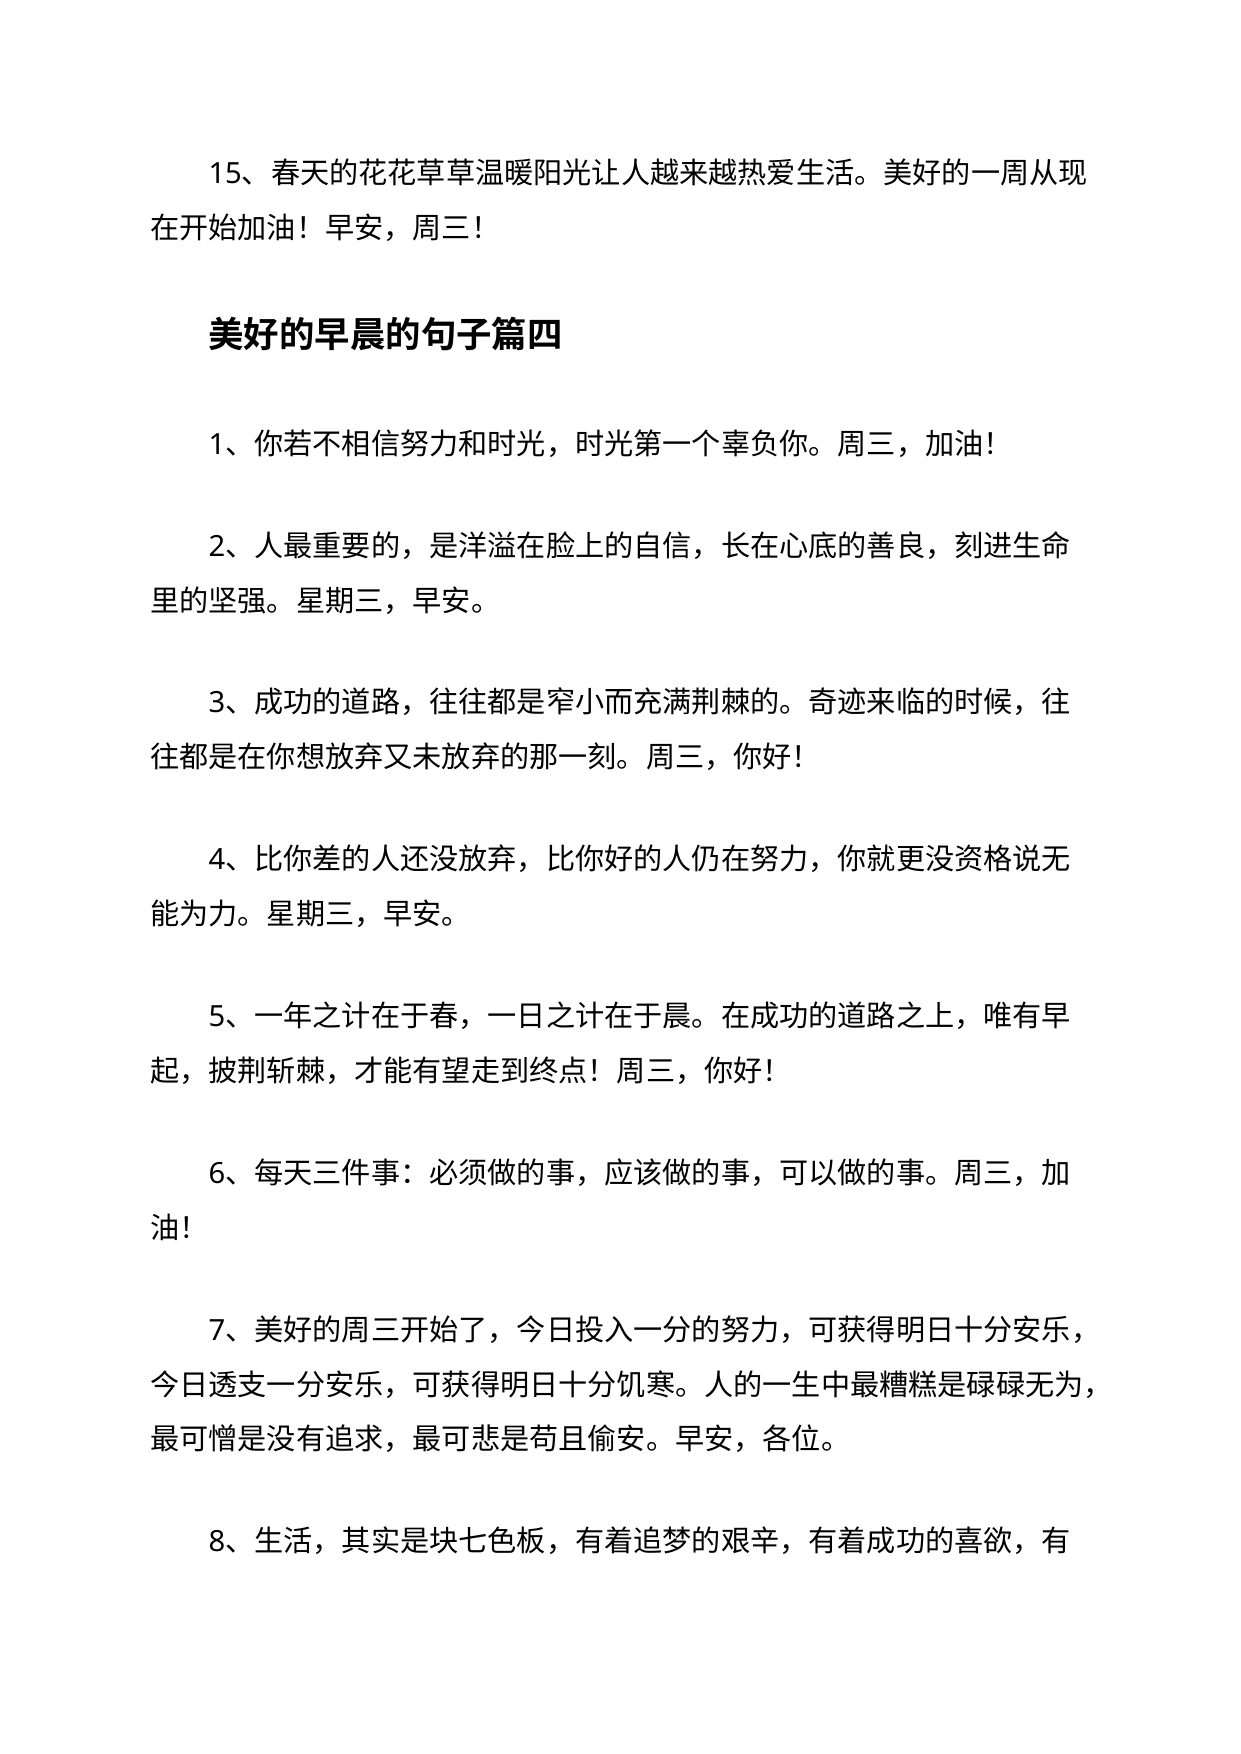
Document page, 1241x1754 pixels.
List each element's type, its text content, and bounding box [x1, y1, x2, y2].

text 美好的早晨的句子篇四 [150, 307, 1090, 358]
text 3、成功的道路，往往都是窄小而充满荆棘的。奇迹来临的时候，往往都是在你想放弃又未放弃的那一刻。周三，你好！ [150, 679, 1090, 776]
text 7、美好的周三开始了，今日投入一分的努力，可获得明日十分安乐，今日透支一分安乐，可获得明日十分饥寒。人的一生中最糟糕是碌碌无为，最可憎是没有追求，最可悲是苟且偷安。早安，各位。 [150, 1306, 1090, 1458]
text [150, 1518, 1090, 1560]
text 2、人最重要的，是洋溢在脸上的自信，长在心底的善良，刻进生命里的坚强。星期三，早安。 [150, 522, 1090, 619]
text 1、你若不相信努力和时光，时光第一个辜负你。周三，加油！ [150, 420, 1090, 463]
text 6、每天三件事：必须做的事，应该做的事，可以做的事。周三，加油！ [150, 1149, 1090, 1247]
text 15、春天的花花草草温暖阳光让人越来越热爱生活。美好的一周从现在开始加油！早安，周三！ [150, 150, 1090, 247]
text 5、一年之计在于春，一日之计在于晨。在成功的道路之上，唯有早起，披荆斩棘，才能有望走到终点！周三，你好！ [150, 992, 1090, 1090]
text 4、比你差的人还没放弃，比你好的人仍在努力，你就更没资格说无能为力。星期三，早安。 [150, 836, 1090, 933]
